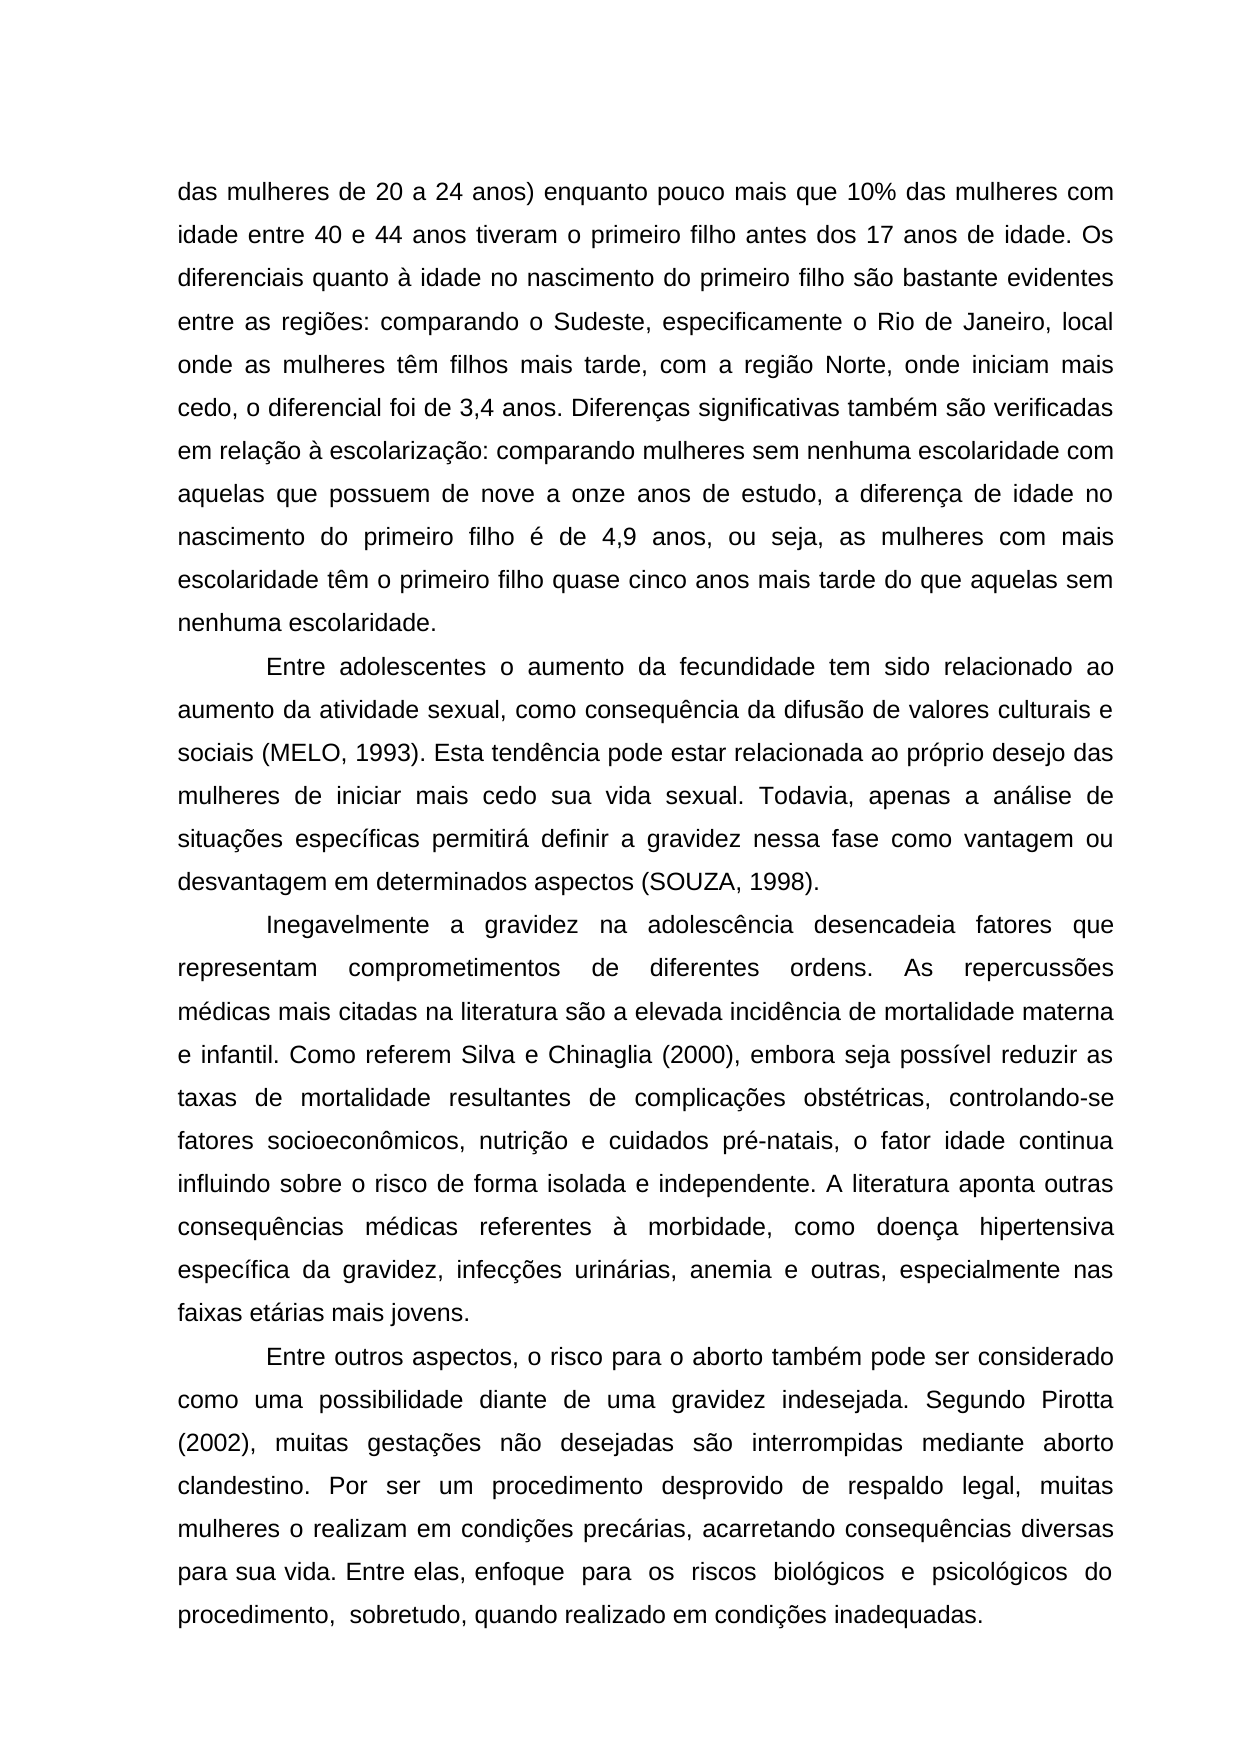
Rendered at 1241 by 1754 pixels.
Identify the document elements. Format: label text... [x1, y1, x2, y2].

text Entre adolescentes o aumento da fecundidade tem sido relacionado ao aumento da atividade sexual, como consequência da difusão de valores culturais e sociais (MELO, 1993). Esta tendência pode estar relacionada ao próprio desejo das mulheres de iniciar mais cedo sua vida sexual. Todavia, apenas a análise de situações específicas permitirá definir a gravidez nessa fase como vantagem ou desvantagem em determinados aspectos (SOUZA, 1998). [177, 652, 1115, 896]
text Inegavelmente a gravidez na adolescência desencadeia fatores que representam comprometimentos de diferentes ordens. As repercussões médicas mais citadas na literatura são a elevada incidência de mortalidade materna e infantil. Como referem Silva e Chinaglia (2000), embora seja possível reduzir as taxas de mortalidade resultantes de complicações obstétricas, controlando-se fatores socioeconômicos, nutrição e cuidados pré-natais, o fator idade continua influindo sobre o risco de forma isolada e independente. A literatura aponta outras consequências médicas referentes à morbidade, como doença hipertensiva específica da gravidez, infecções urinárias, anemia e outras, especialmente nas faixas etárias mais jovens. [177, 910, 1115, 1327]
text Entre outros aspectos, o risco para o aborto também pode ser considerado como uma possibilidade diante de uma gravidez indesejada. Segundo Pirotta (2002), muitas gestações não desejadas são interrompidas mediante aborto clandestino. Por ser um procedimento desprovido de respaldo legal, muitas mulheres o realizam em condições precárias, acarretando consequências diversas para sua vida. Entre elas, enfoque para os riscos biológicos e psicológicos do procedimento, sobretudo, quando realizado em condições inadequadas. [177, 1342, 1115, 1629]
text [177, 177, 1115, 637]
